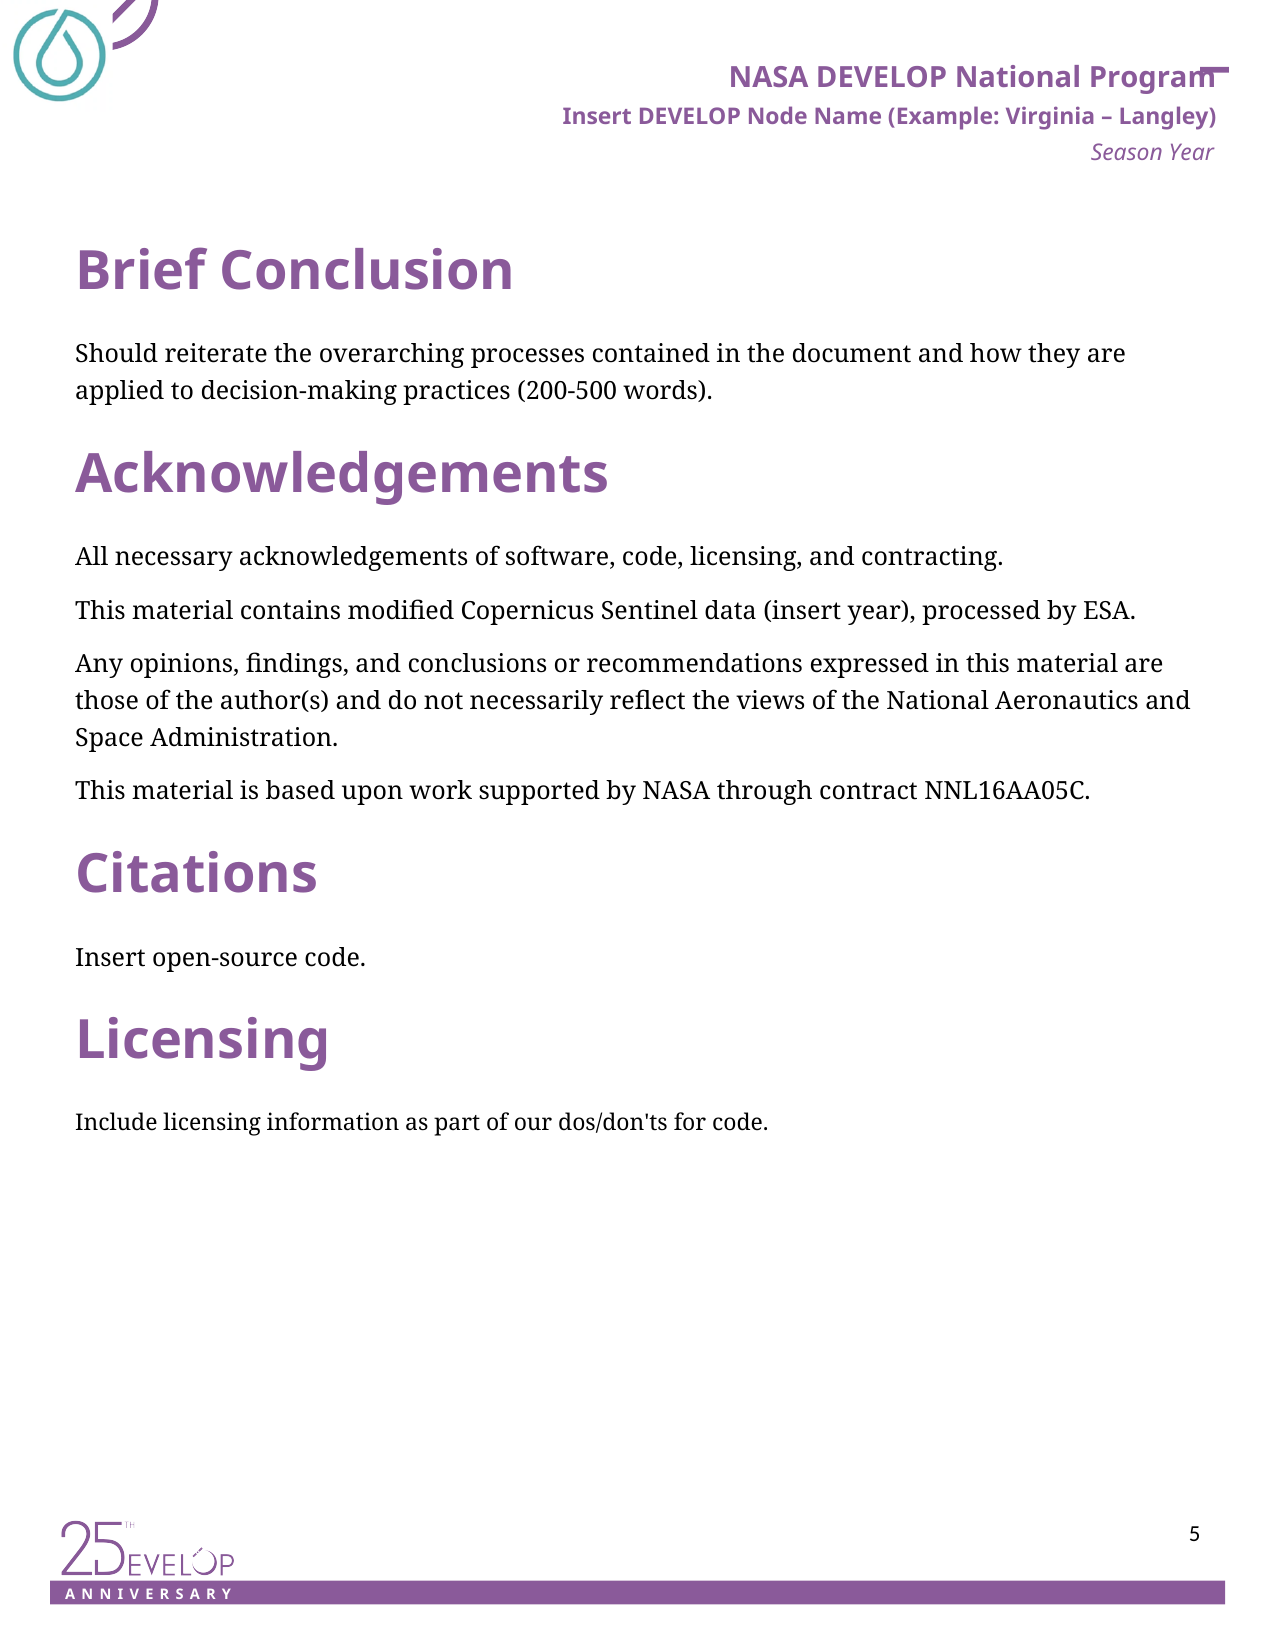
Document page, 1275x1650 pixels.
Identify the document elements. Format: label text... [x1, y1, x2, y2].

text All necessary acknowledgements of software, code, licensing, and contracting. [75, 539, 1200, 573]
text This material contains modified Copernicus Sentinel data (insert year), processed by ESA. [75, 592, 1200, 626]
text Insert open-source code. [75, 939, 1200, 973]
subtitle Acknowledgements [75, 434, 1200, 508]
picture [50, 1508, 241, 1580]
subtitle Citations [75, 834, 1200, 908]
text This material is based upon work supported by NASA through contract NNL16AA05C. [75, 773, 1200, 807]
text Any opinions, findings, and conclusions or recommendations expressed in this material are those of the author(s) and do not necessarily reflect the views of the National Aeronautics and Space Administration. [75, 646, 1200, 753]
picture [0, 0, 161, 110]
subtitle Brief Conclusion [75, 231, 1200, 305]
text Include licensing information as part of our dos/don'ts for code. [75, 1106, 1200, 1137]
text Should reiterate the overarching processes contained in the document and how they are applied to decision-making practices (200-500 words). [75, 336, 1200, 407]
subtitle Licensing [75, 1001, 1200, 1075]
